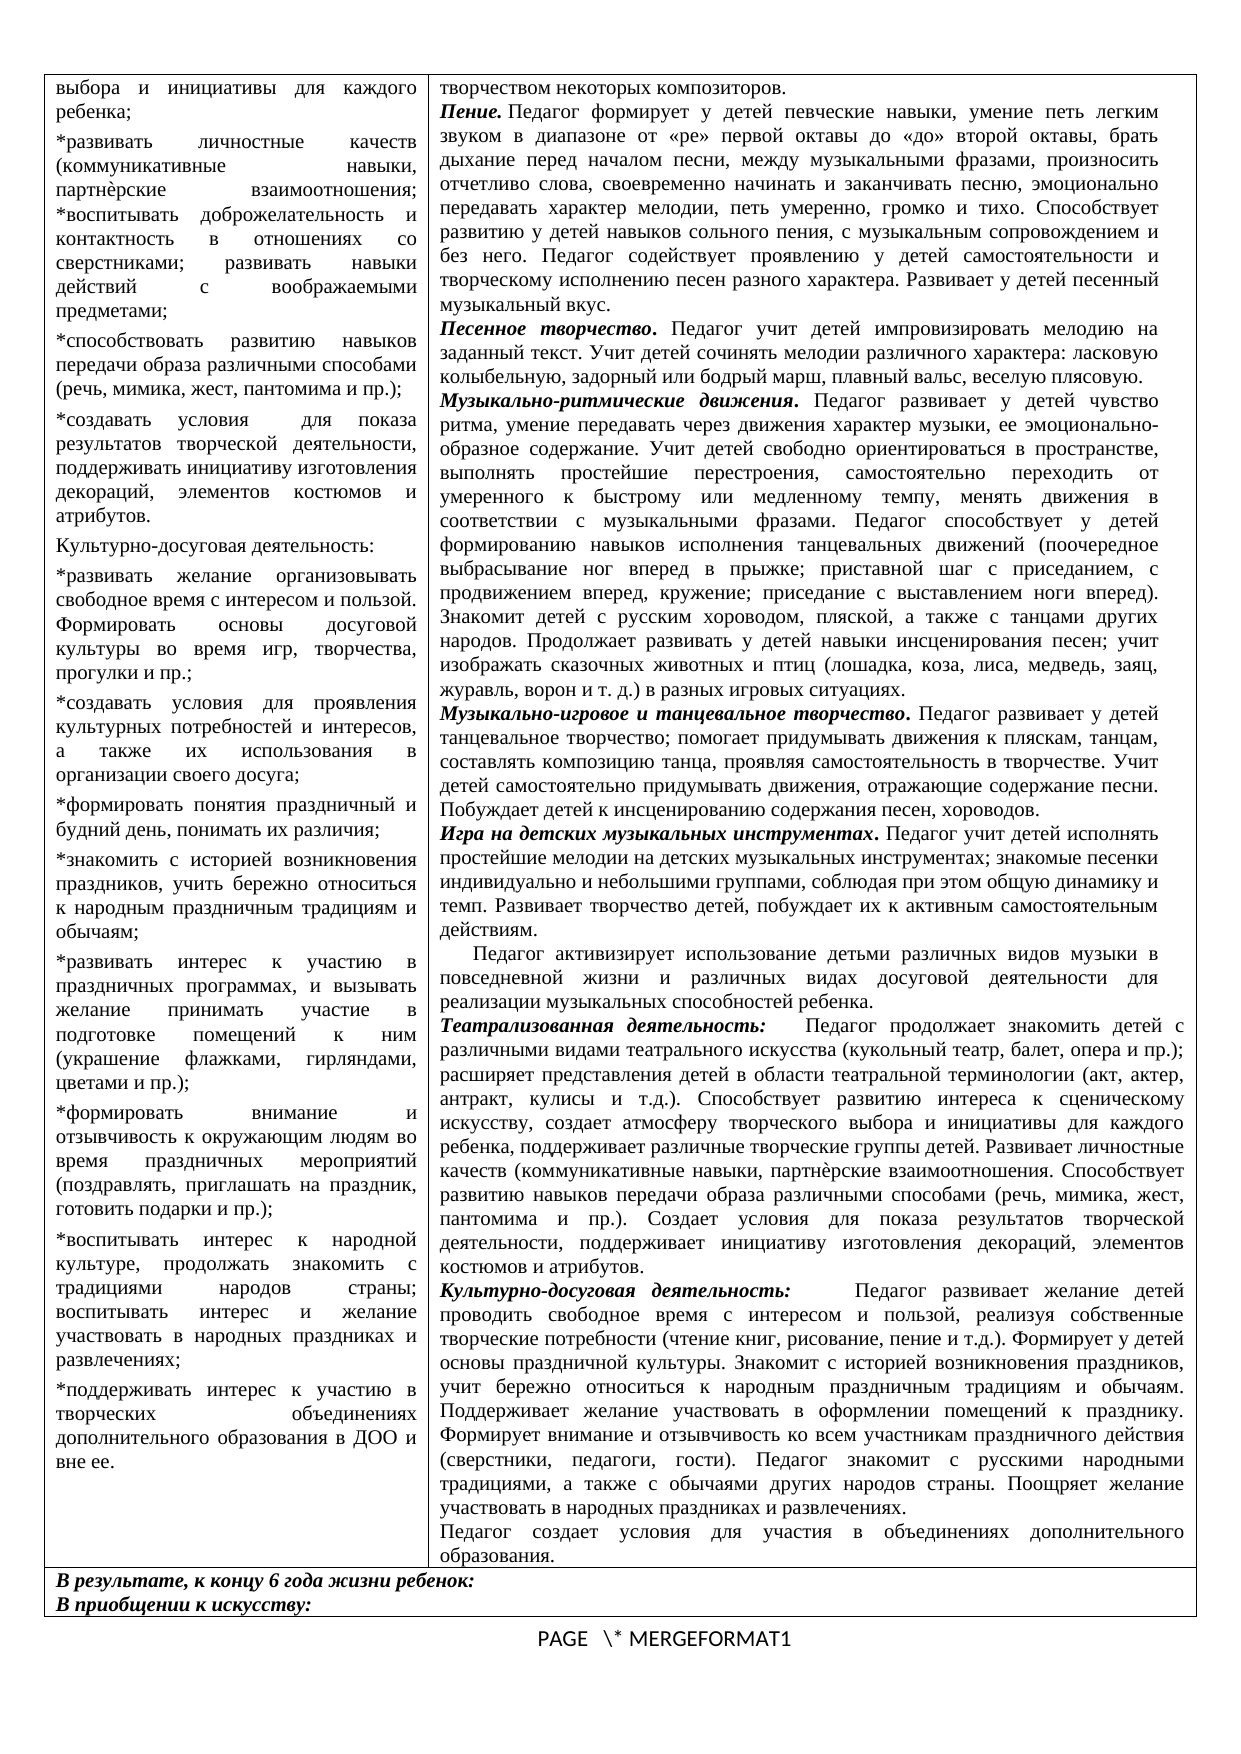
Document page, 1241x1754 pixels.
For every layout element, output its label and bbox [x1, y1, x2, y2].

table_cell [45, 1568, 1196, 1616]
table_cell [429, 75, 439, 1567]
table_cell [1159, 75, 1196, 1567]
table_cell [45, 75, 428, 1567]
